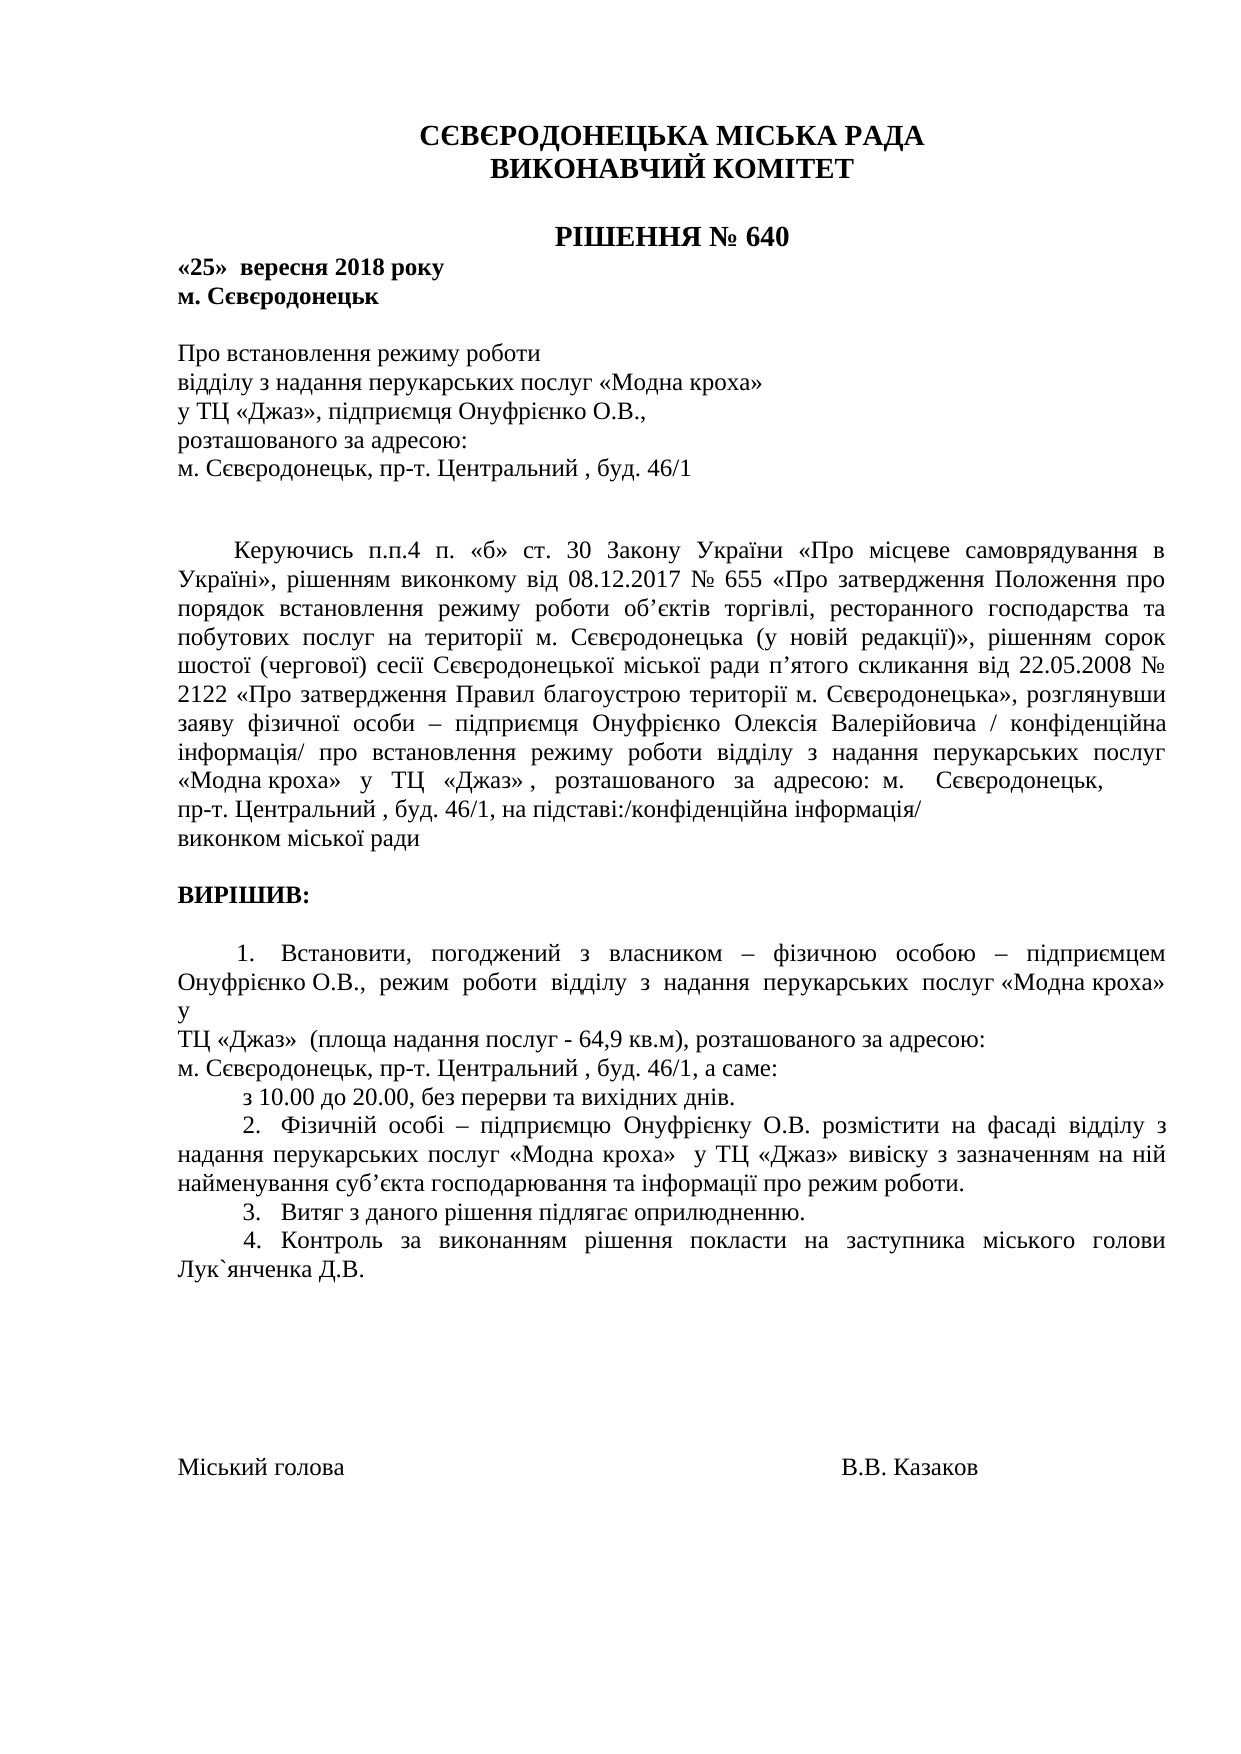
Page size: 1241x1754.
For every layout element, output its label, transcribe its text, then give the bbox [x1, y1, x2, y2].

text з 10.00 до 20.00, без перерви та вихідних днів. [177, 1082, 1167, 1111]
text РІШЕННЯ 640 [177, 219, 1167, 252]
text «25» вересня 2018 року [177, 252, 1167, 281]
text ВИРІШИВ: [177, 881, 1167, 909]
text ВИКОНАВЧИЙ КОМІТЕТ [177, 152, 1167, 185]
text м. Сєвєродонецьк, пр-т. Центральний , буд. 46/1 [177, 453, 1167, 482]
text Керуючись п.п.4 п. «б» ст. 30 Закону України «Про місцеве самоврядування в Україні», рішенням виконкому від 08.12.2017 № 655 «Про затвердження Положення про порядок встановлення режиму роботи об’єктів торгівлі, ресторанного господарства та побутових послуг на території м. Сєвєродонецька (у новій редакції)», рішенням сорок шостої (чергової) сесії Сєвєродонецької міської ради п’ятого скликання від 22.05.2008 № 2122 «Про затвердження Правил благоустрою території м. Сєвєродонецька», розглянувши заяву фізичної особи – підприємця Онуфрієнко Олексія Валерійовича / конфіденційна інформація/ про встановлення режиму роботи відділу з надання перукарських послуг «Модна кроха» у ТЦ «Джаз» , розташованого за адресою: м. Сєвєродонецьк, [177, 535, 1167, 794]
text Міський голова В.В. Казаков [177, 1452, 1167, 1481]
list Контроль за виконанням рішення покласти на заступника міського голови Лук`янченка Д.В. [177, 1226, 1167, 1283]
text 3. Витяг з даного рішення підлягає оприлюдненню. [177, 1197, 1167, 1226]
text м. Сєвєродонецьк, пр-т. Центральний , буд. 46/1, а саме: [177, 1053, 1167, 1082]
text у ТЦ «Джаз», підприємця Онуфрієнко О.В., [177, 396, 1167, 425]
text відділу з надання перукарських послуг «Модна кроха» [177, 367, 1167, 396]
text ТЦ «Джаз» (площа надання послуг - 64,9 кв.м), розташованого за адресою: [177, 1024, 1167, 1053]
text виконком міської ради [177, 823, 1167, 852]
text м. Сєвєродонецьк [177, 281, 1167, 310]
list Встановити, погоджений з власником – фізичною особою – підприємцем Онуфрієнко О.В., режим роботи відділу з надання перукарських послуг «Модна кроха» у [177, 938, 1167, 1024]
text СЄВЄРОДОНЕЦЬКА МІСЬКА РАДА [177, 118, 1167, 152]
text 2. Фізичній особі – підприємцю Онуфрієнку О.В. розмістити на фасаді відділу з надання перукарських послуг «Модна кроха» у ТЦ «Джаз» вивіску з зазначенням на ній найменування суб’єкта господарювання та інформації про режим роботи. [177, 1111, 1167, 1197]
text Про встановлення режиму роботи [177, 338, 1167, 367]
text пр-т. Центральний , буд. 46/1, на підставі:/конфіденційна інформація/ [177, 794, 1167, 823]
text розташованого за адресою: [177, 425, 1167, 453]
